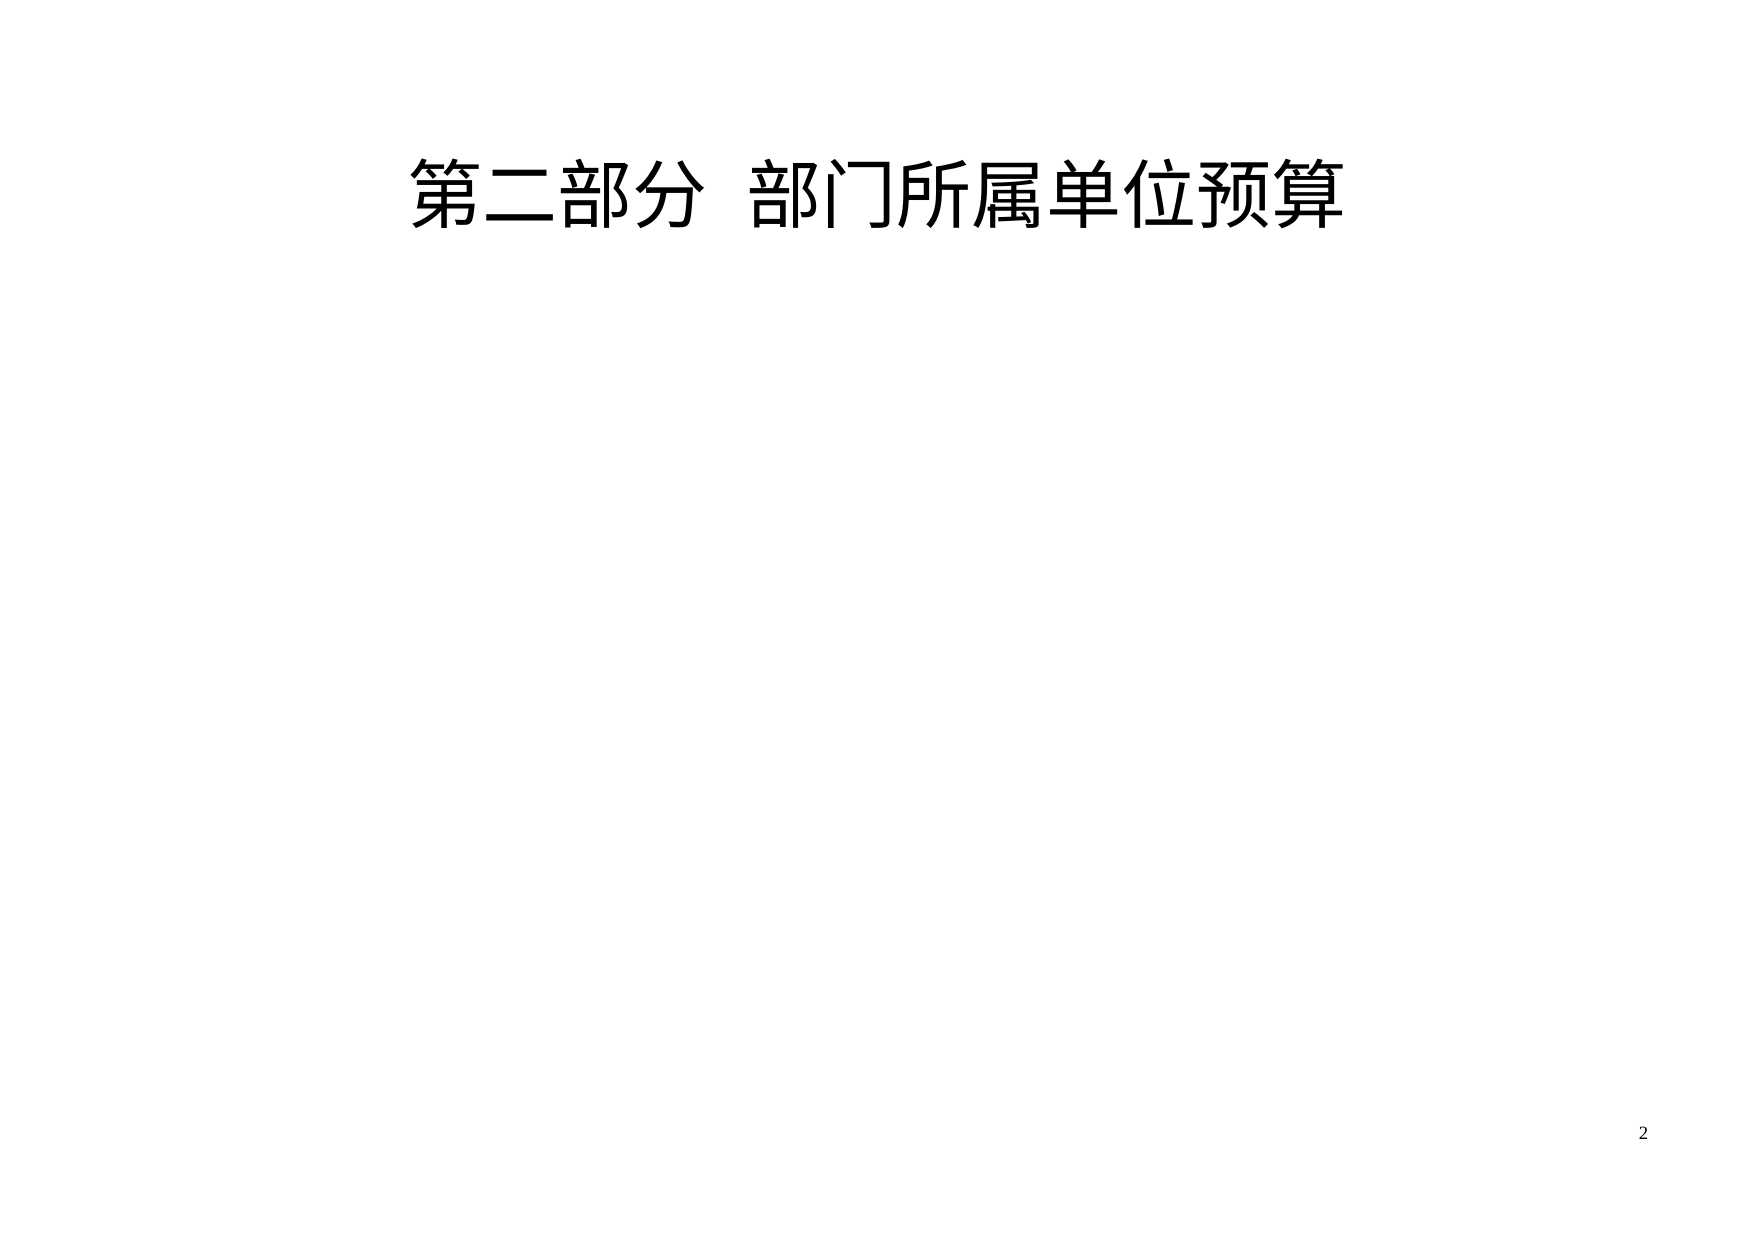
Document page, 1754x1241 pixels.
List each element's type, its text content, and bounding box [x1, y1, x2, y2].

text 第二部分 部门所属单位预算 [106, 142, 1648, 244]
